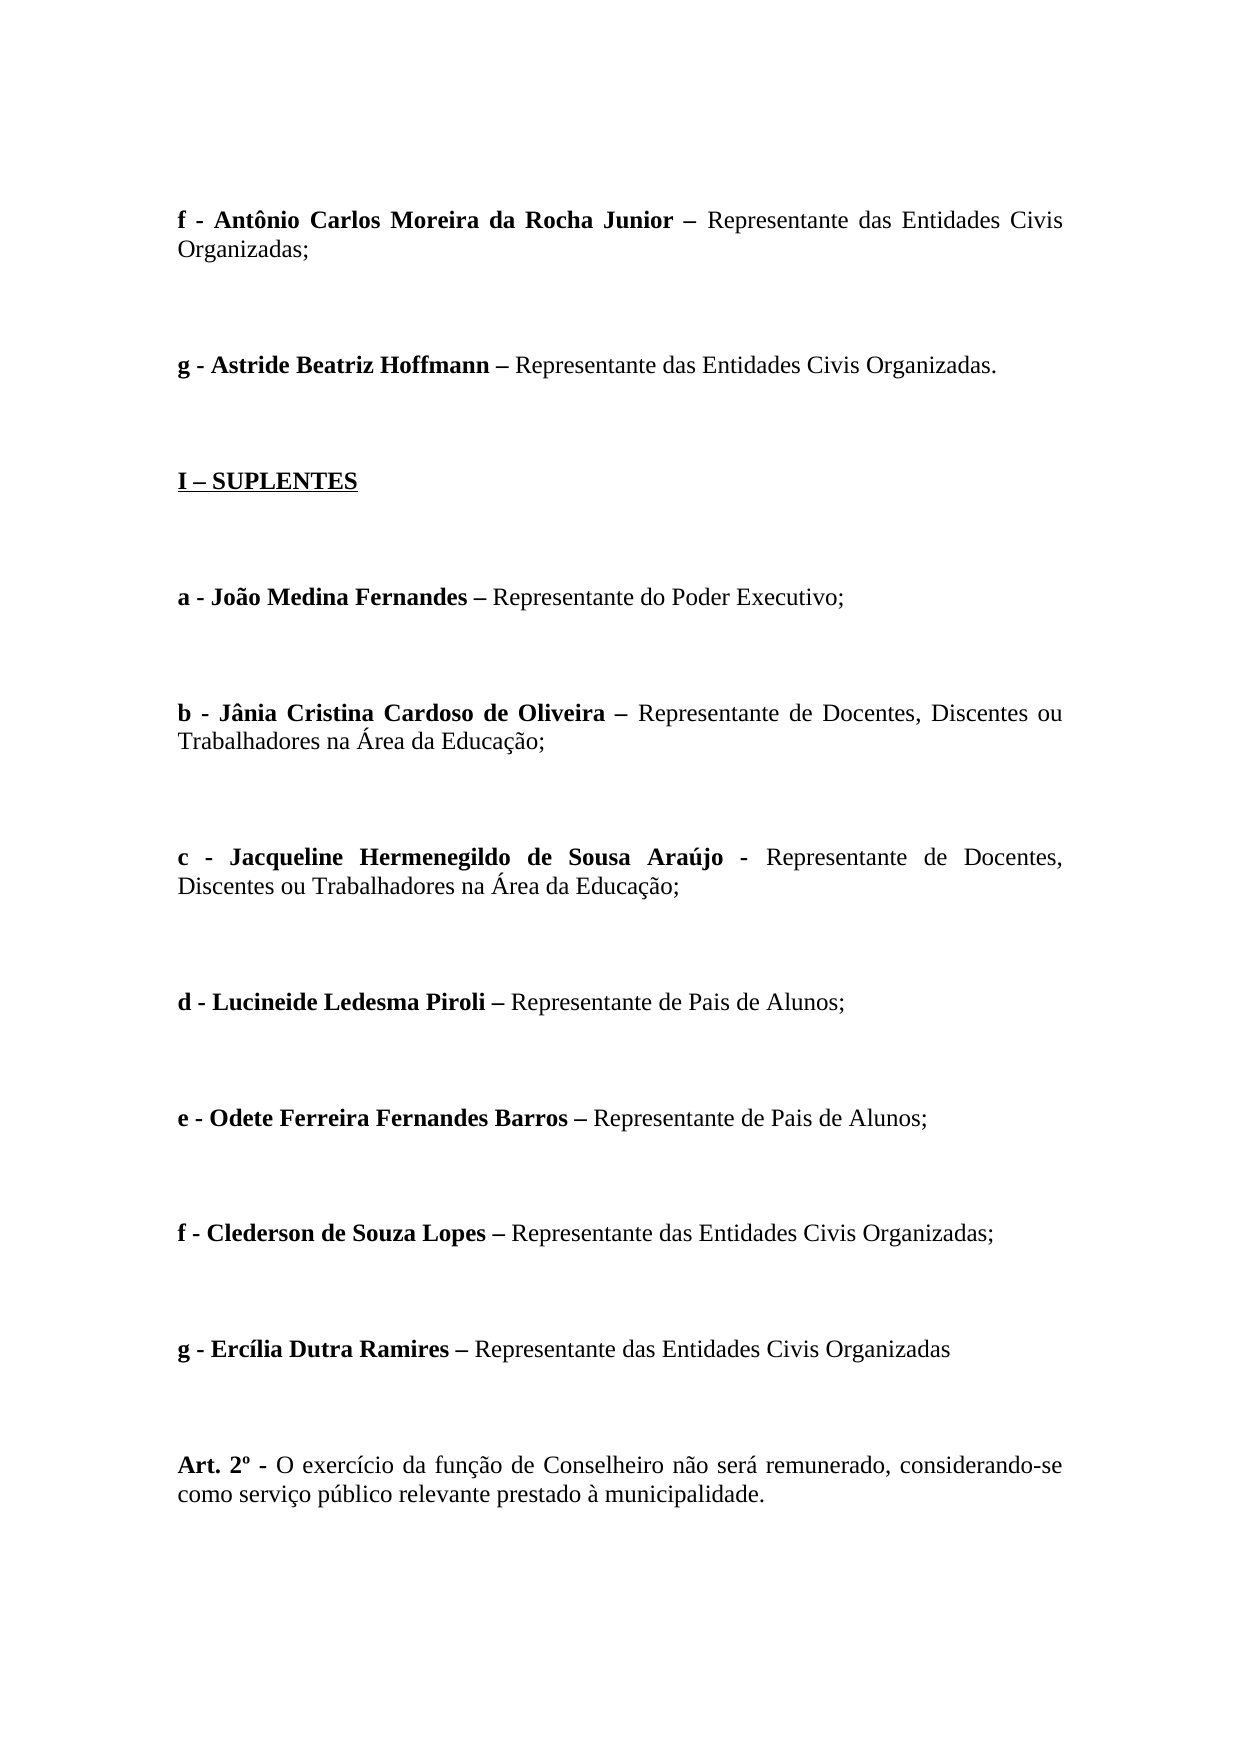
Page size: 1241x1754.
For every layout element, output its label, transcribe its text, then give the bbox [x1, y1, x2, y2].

text b - Jânia Cristina Cardoso de Oliveira – Representante de Docentes, Discentes ou Trabalhadores na Área da Educação; [177, 698, 1063, 755]
text e - Odete Ferreira Fernandes Barros – Representante de Pais de Alunos; [177, 1103, 1063, 1131]
text d - Lucineide Ledesma Piroli – Representante de Pais de Alunos; [177, 987, 1063, 1016]
text f - Antônio Carlos Moreira da Rocha Junior – Representante das Entidades Civis Organizadas; [177, 206, 1063, 263]
text g - Ercília Dutra Ramires – Representante das Entidades Civis Organizadas [177, 1334, 1063, 1363]
text g - Astride Beatriz Hoffmann – Representante das Entidades Civis Organizadas. [177, 350, 1063, 379]
text a - João Medina Fernandes – Representante do Poder Executivo; [177, 582, 1063, 611]
text I – SUPLENTES [177, 466, 1063, 495]
text Art. 2º - O exercício da função de Conselheiro não será remunerado, considerando-se como serviço público relevante prestado à municipalidade. [177, 1450, 1063, 1508]
text f - Clederson de Souza Lopes – Representante das Entidades Civis Organizadas; [177, 1218, 1063, 1247]
text c - Jacqueline Hermenegildo de Sousa Araújo - Representante de Docentes, Discentes ou Trabalhadores na Área da Educação; [177, 842, 1063, 900]
